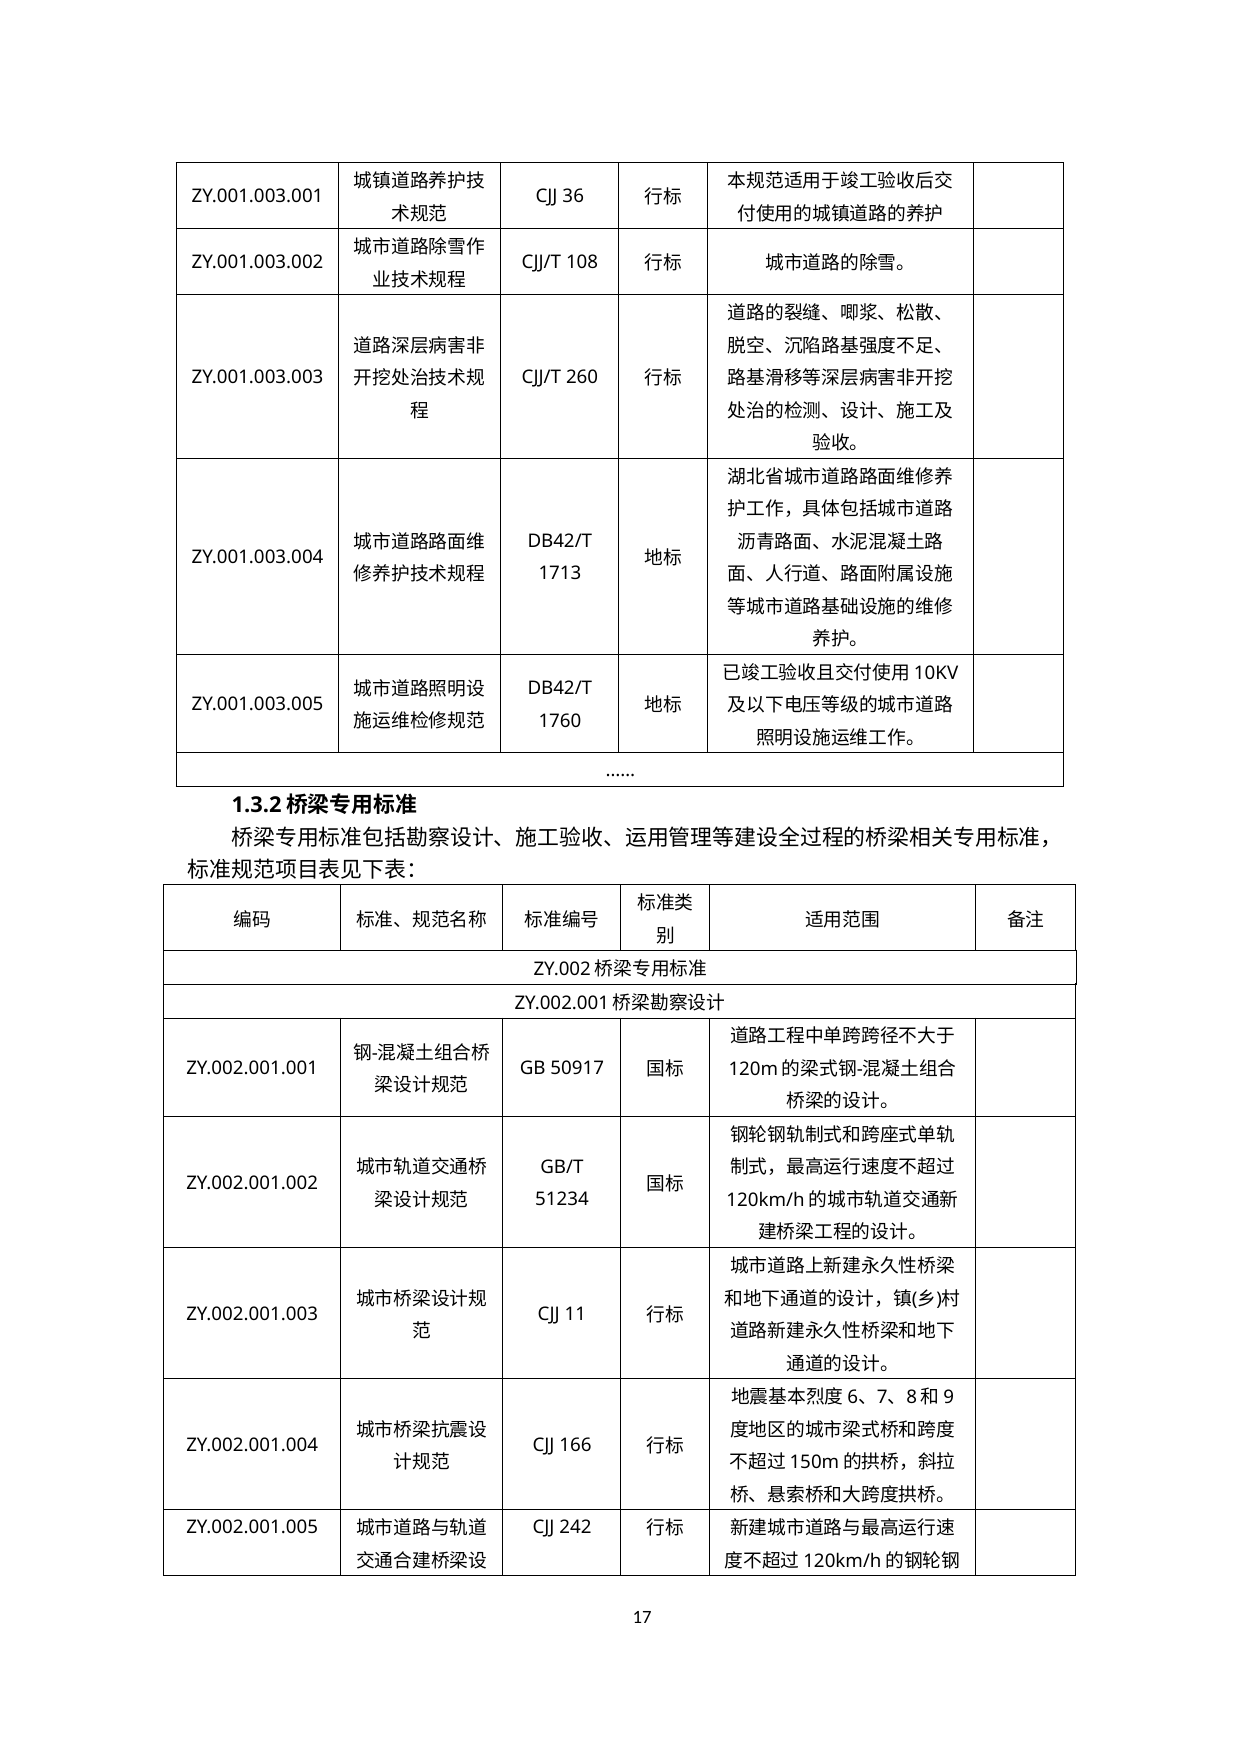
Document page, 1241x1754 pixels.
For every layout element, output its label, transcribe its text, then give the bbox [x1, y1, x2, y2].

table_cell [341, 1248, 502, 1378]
table_cell DB42/T 1713 [501, 459, 618, 654]
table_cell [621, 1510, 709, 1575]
table_cell 道路深层病害非开挖处治技术规程 [339, 295, 500, 458]
table_cell [974, 459, 1063, 654]
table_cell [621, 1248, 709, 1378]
table_header 标准类别 [621, 885, 709, 950]
table_cell 城市道路照明设施运维检修规范 [339, 655, 500, 752]
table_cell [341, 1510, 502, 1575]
table_header 适用范围 [710, 885, 975, 950]
table_cell [974, 295, 1063, 458]
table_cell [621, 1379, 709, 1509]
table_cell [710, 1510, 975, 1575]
table_cell ZY.001.003.005 [177, 655, 338, 752]
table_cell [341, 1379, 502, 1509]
table_cell [974, 163, 1063, 228]
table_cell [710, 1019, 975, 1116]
text 桥梁专用标准包括勘察设计、施工验收、运用管理等建设全过程的桥梁相关专用标准，标准规范项目表见下表： [187, 819, 1053, 884]
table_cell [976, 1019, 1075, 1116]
table_cell 本规范适用于竣工验收后交付使用的城镇道路的养护 [708, 163, 973, 228]
table_cell 地标 [619, 459, 707, 654]
table_cell 已竣工验收且交付使用10KV及以下电压等级的城市道路照明设施运维工作。 [708, 655, 973, 752]
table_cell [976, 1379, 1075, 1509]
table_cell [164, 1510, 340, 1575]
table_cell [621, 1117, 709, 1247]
table_cell 行标 [619, 295, 707, 458]
table_cell ZY.001.003.002 [177, 229, 338, 294]
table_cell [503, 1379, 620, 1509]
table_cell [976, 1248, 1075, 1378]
table_cell CJJ/T 108 [501, 229, 618, 294]
table_cell 城市道路路面维修养护技术规程 [339, 459, 500, 654]
table_cell 城市道路除雪作业技术规程 [339, 229, 500, 294]
table_cell [974, 655, 1063, 752]
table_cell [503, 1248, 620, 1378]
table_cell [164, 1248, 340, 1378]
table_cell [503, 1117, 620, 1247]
table_cell CJJ 36 [501, 163, 618, 228]
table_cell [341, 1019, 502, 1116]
table_cell 行标 [619, 229, 707, 294]
table_cell CJJ/T 260 [501, 295, 618, 458]
table_cell ZY.001.003.001 [177, 163, 338, 228]
table_header 标准、规范名称 [341, 885, 502, 950]
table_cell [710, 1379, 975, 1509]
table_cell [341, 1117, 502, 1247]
table_cell ZY.001.003.004 [177, 459, 338, 654]
table_cell 城市道路的除雪。 [708, 229, 973, 294]
table_cell DB42/T 1760 [501, 655, 618, 752]
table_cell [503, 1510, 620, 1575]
table_cell [974, 229, 1063, 294]
table_header 备注 [976, 885, 1075, 950]
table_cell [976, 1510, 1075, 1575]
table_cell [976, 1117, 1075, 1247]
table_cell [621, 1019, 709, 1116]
table_header 编码 [164, 885, 340, 950]
table_cell …… [177, 753, 1063, 786]
table_cell 湖北省城市道路路面维修养护工作，具体包括城市道路沥青路面、水泥混凝土路面、人行道、路面附属设施等城市道路基础设施的维修养护。 [708, 459, 973, 654]
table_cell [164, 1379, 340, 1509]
table_cell ZY.002.001.001 [164, 1019, 340, 1116]
table_cell ZY.001.003.003 [177, 295, 338, 458]
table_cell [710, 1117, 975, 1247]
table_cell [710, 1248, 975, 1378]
table_cell 道路的裂缝、唧浆、松散、脱空、沉陷路基强度不足、路基滑移等深层病害非开挖处治的检测、设计、施工及验收。 [708, 295, 973, 458]
text 1.3.2桥梁专用标准 [187, 787, 1053, 819]
table_cell 城镇道路养护技术规范 [339, 163, 500, 228]
table_cell ZY.002桥梁专用标准 [164, 951, 1076, 984]
table_cell 行标 [619, 163, 707, 228]
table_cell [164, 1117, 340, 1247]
table_cell 地标 [619, 655, 707, 752]
table_cell ZY.002.001桥梁勘察设计 [164, 985, 1075, 1017]
table_header 标准编号 [503, 885, 620, 950]
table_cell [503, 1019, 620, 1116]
